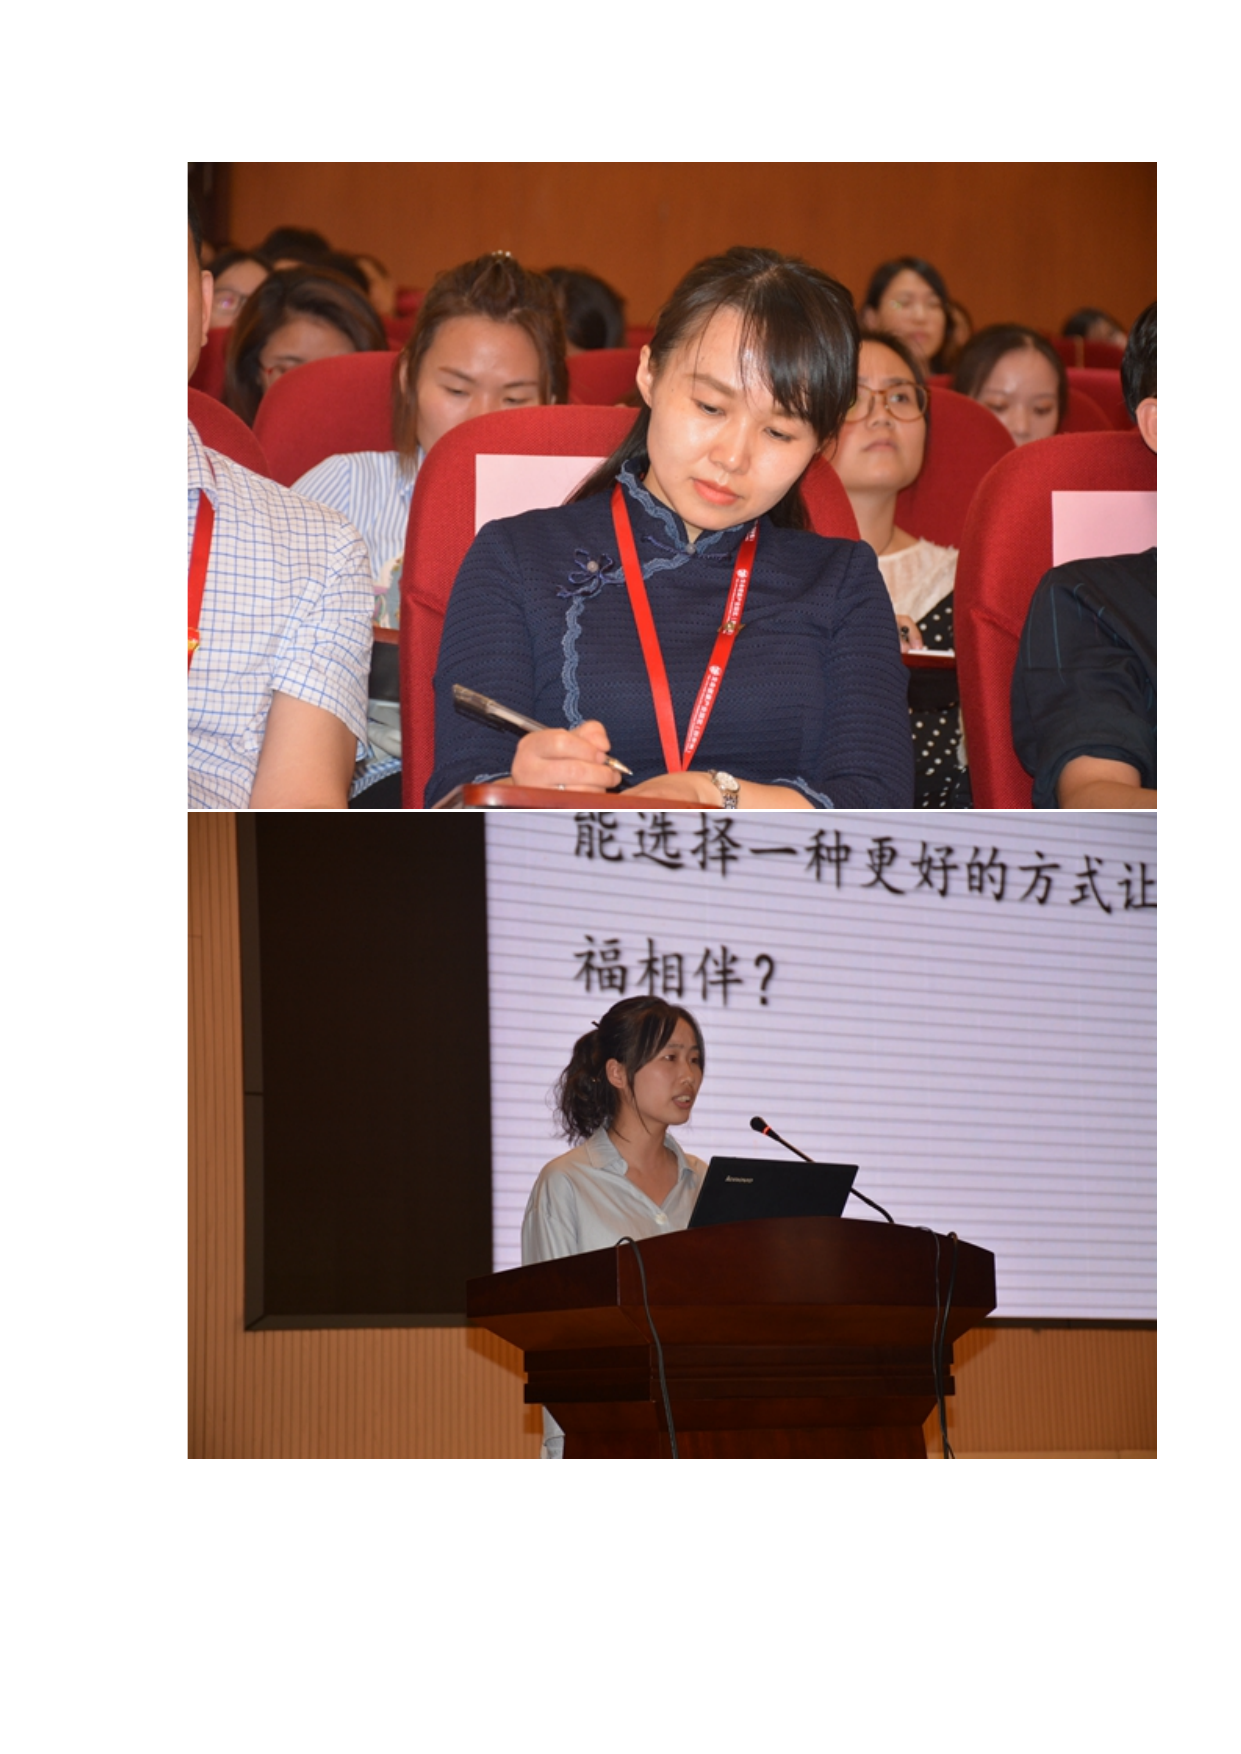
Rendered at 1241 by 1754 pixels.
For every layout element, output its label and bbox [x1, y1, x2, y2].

picture [187, 162, 1157, 809]
picture [187, 812, 1157, 1459]
